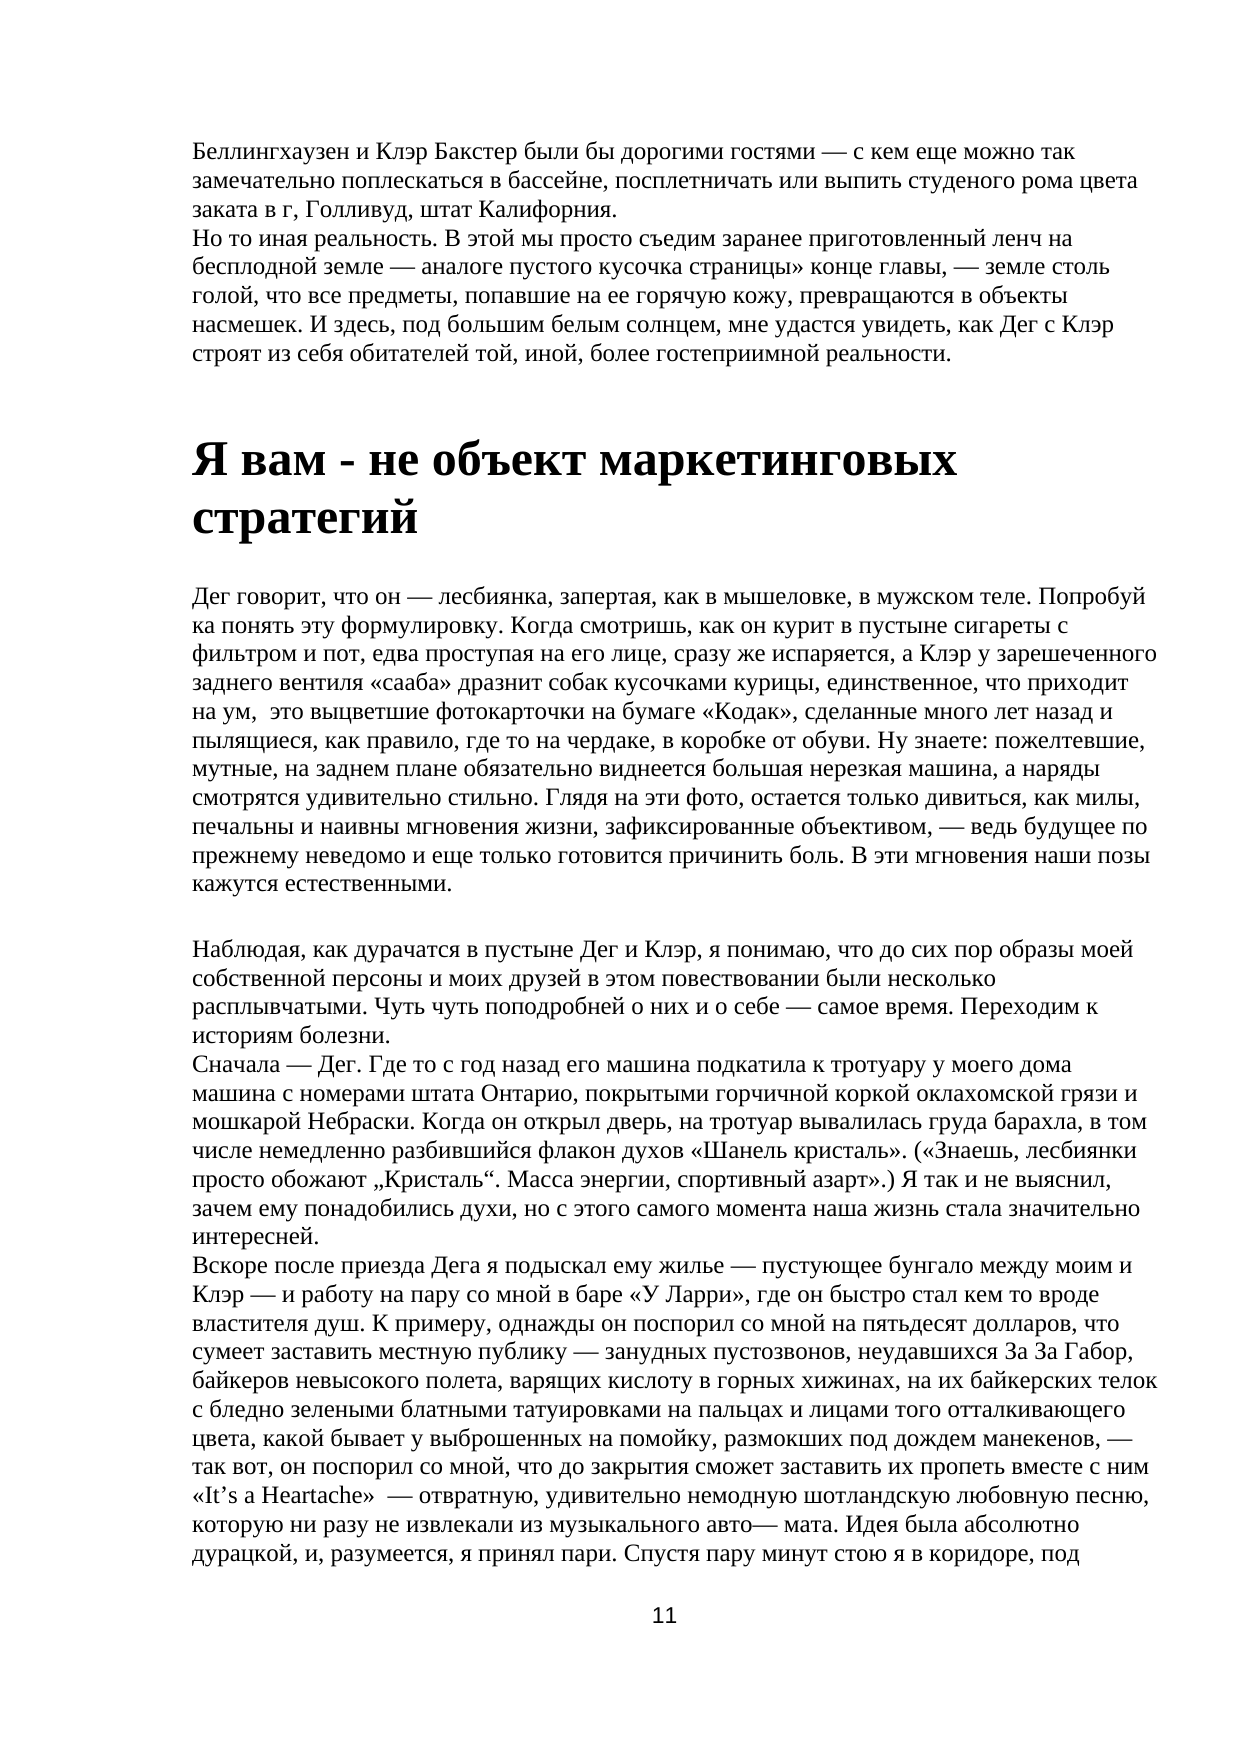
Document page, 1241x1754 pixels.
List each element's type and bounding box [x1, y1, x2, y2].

table_header [184, 118, 1166, 384]
table_header [184, 411, 1166, 1574]
